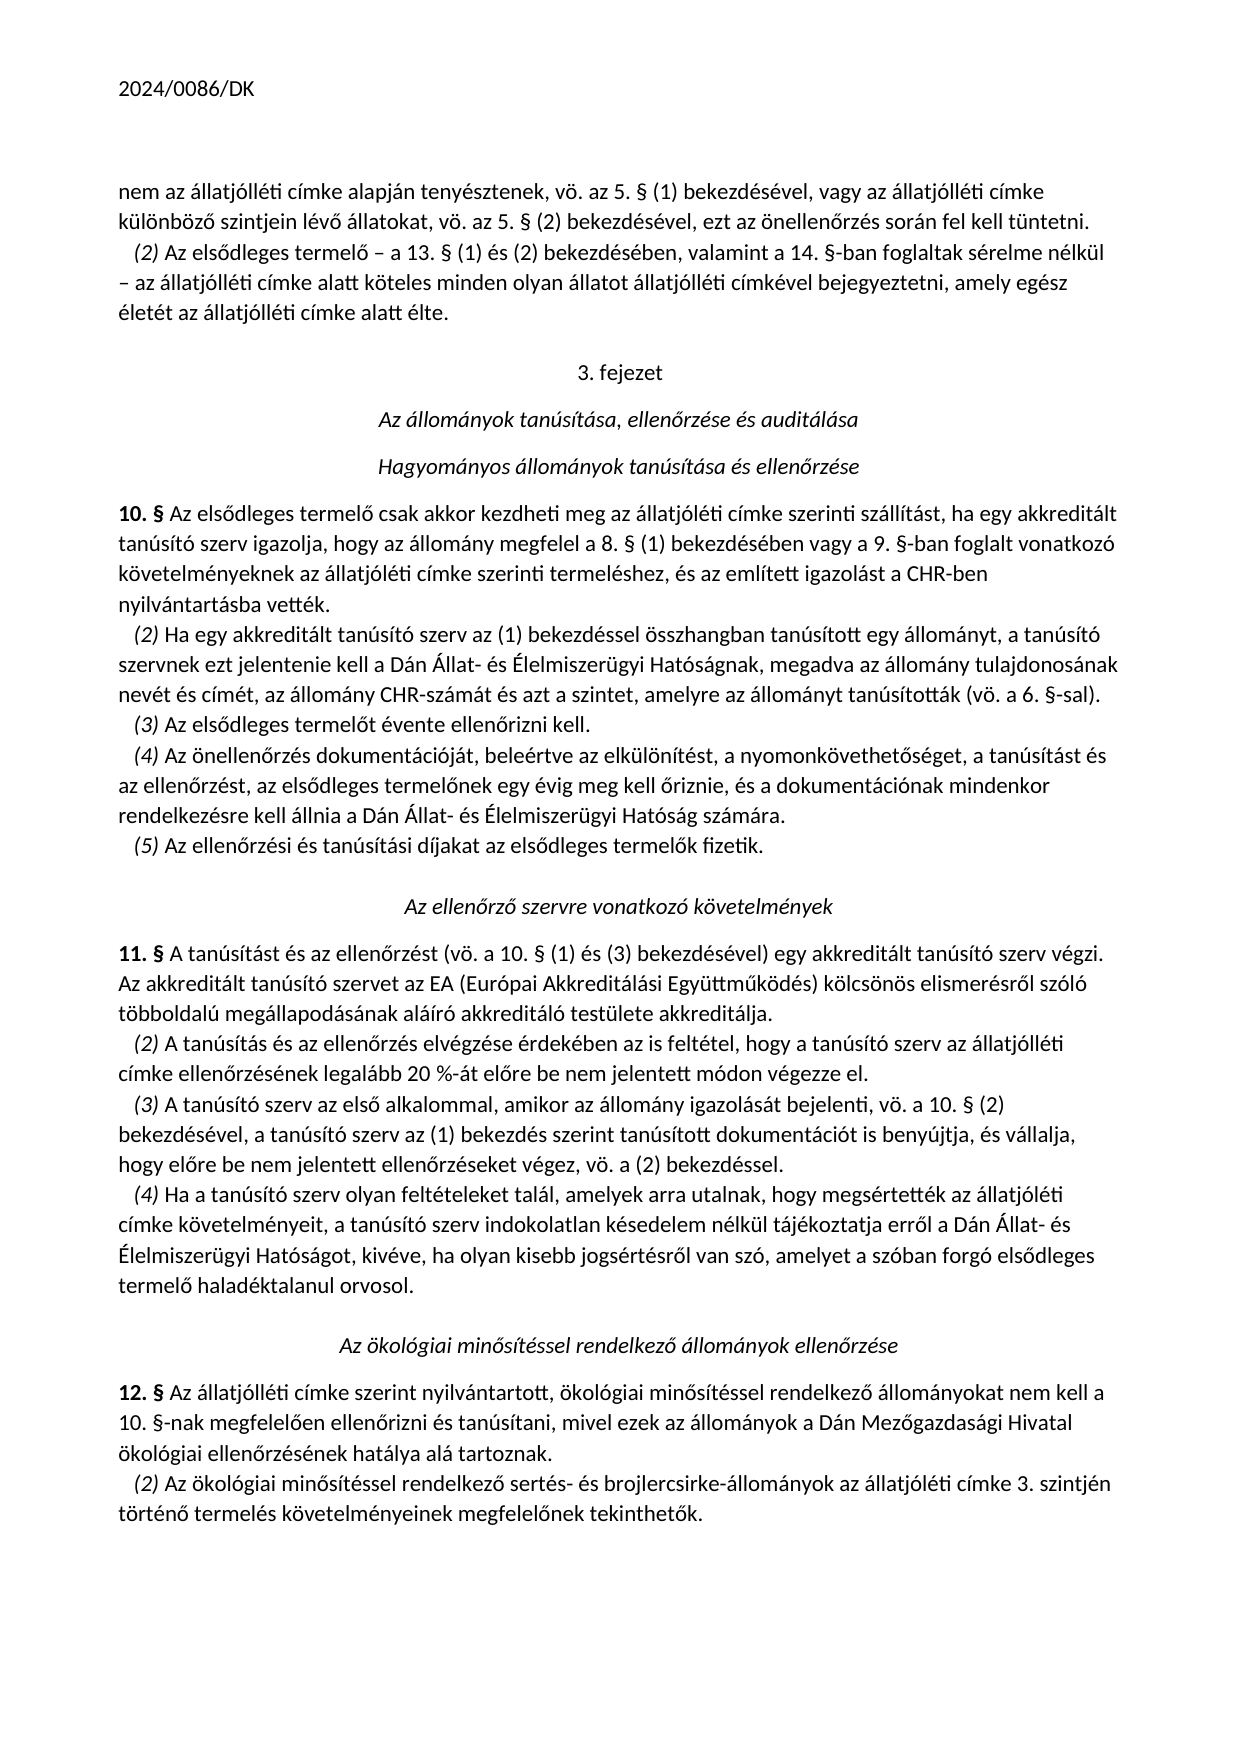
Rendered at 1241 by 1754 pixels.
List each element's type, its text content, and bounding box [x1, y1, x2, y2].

text (2) Ha egy akkreditált tanúsító szerv az (1) bekezdéssel összhangban tanúsított egy állományt, a tanúsító szervnek ezt jelentenie kell a Dán Állat- és Élelmiszerügyi Hatóságnak, megadva az állomány tulajdonosának nevét és címét, az állomány CHR-számát és azt a szintet, amelyre az állományt tanúsították (vö. a 6. §-sal). [118, 620, 1122, 708]
text (3) Az elsődleges termelőt évente ellenőrizni kell. [118, 711, 1122, 738]
text (2) Az elsődleges termelő – a 13. § (1) és (2) bekezdésében, valamint a 14. §-ban foglaltak sérelme nélkül – az állatjólléti címke alatt köteles minden olyan állatot állatjólléti címkével bejegyeztetni, amely egész életét az állatjólléti címke alatt élte. [118, 238, 1122, 326]
text 3. fejezet [118, 358, 1122, 386]
text Az ökológiai minősítéssel rendelkező állományok ellenőrzése [118, 1331, 1122, 1359]
text 11. § A tanúsítást és az ellenőrzést (vö. a 10. § (1) és (3) bekezdésével) egy akkreditált tanúsító szerv végzi. Az akkreditált tanúsító szervet az EA (Európai Akkreditálási Együttműködés) kölcsönös elismerésről szóló többoldalú megállapodásának aláíró akkreditáló testülete akkreditálja. [118, 939, 1122, 1027]
text Az ellenőrző szervre vonatkozó követelmények [118, 892, 1122, 920]
text (2) A tanúsítás és az ellenőrzés elvégzése érdekében az is feltétel, hogy a tanúsító szerv az állatjólléti címke ellenőrzésének legalább 20 %-át előre be nem jelentett módon végezze el. [118, 1029, 1122, 1087]
text 12. § Az állatjólléti címke szerint nyilvántartott, ökológiai minősítéssel rendelkező állományokat nem kell a 10. §-nak megfelelően ellenőrizni és tanúsítani, mivel ezek az állományok a Dán Mezőgazdasági Hivatal ökológiai ellenőrzésének hatálya alá tartoznak. [118, 1378, 1122, 1467]
text (2) Az ökológiai minősítéssel rendelkező sertés- és brojlercsirke-állományok az állatjóléti címke 3. szintjén történő termelés követelményeinek megfelelőnek tekinthetők. [118, 1469, 1122, 1527]
text Hagyományos állományok tanúsítása és ellenőrzése [118, 452, 1122, 480]
text 10. § Az elsődleges termelő csak akkor kezdheti meg az állatjóléti címke szerinti szállítást, ha egy akkreditált tanúsító szerv igazolja, hogy az állomány megfelel a 8. § (1) bekezdésében vagy a 9. §-ban foglalt vonatkozó követelményeknek az állatjóléti címke szerinti termeléshez, és az említett igazolást a CHR-ben nyilvántartásba vették. [118, 499, 1122, 618]
text (5) Az ellenőrzési és tanúsítási díjakat az elsődleges termelők fizetik. [118, 831, 1122, 859]
text (3) A tanúsító szerv az első alkalommal, amikor az állomány igazolását bejelenti, vö. a 10. § (2) bekezdésével, a tanúsító szerv az (1) bekezdés szerint tanúsított dokumentációt is benyújtja, és vállalja, hogy előre be nem jelentett ellenőrzéseket végez, vö. a (2) bekezdéssel. [118, 1090, 1122, 1178]
text Az állományok tanúsítása, ellenőrzése és auditálása [118, 405, 1122, 433]
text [118, 177, 1122, 235]
text (4) Az önellenőrzés dokumentációját, beleértve az elkülönítést, a nyomonkövethetőséget, a tanúsítást és az ellenőrzést, az elsődleges termelőnek egy évig meg kell őriznie, és a dokumentációnak mindenkor rendelkezésre kell állnia a Dán Állat- és Élelmiszerügyi Hatóság számára. [118, 741, 1122, 829]
text (4) Ha a tanúsító szerv olyan feltételeket talál, amelyek arra utalnak, hogy megsértették az állatjóléti címke követelményeit, a tanúsító szerv indokolatlan késedelem nélkül tájékoztatja erről a Dán Állat- és Élelmiszerügyi Hatóságot, kivéve, ha olyan kisebb jogsértésről van szó, amelyet a szóban forgó elsődleges termelő haladéktalanul orvosol. [118, 1180, 1122, 1299]
